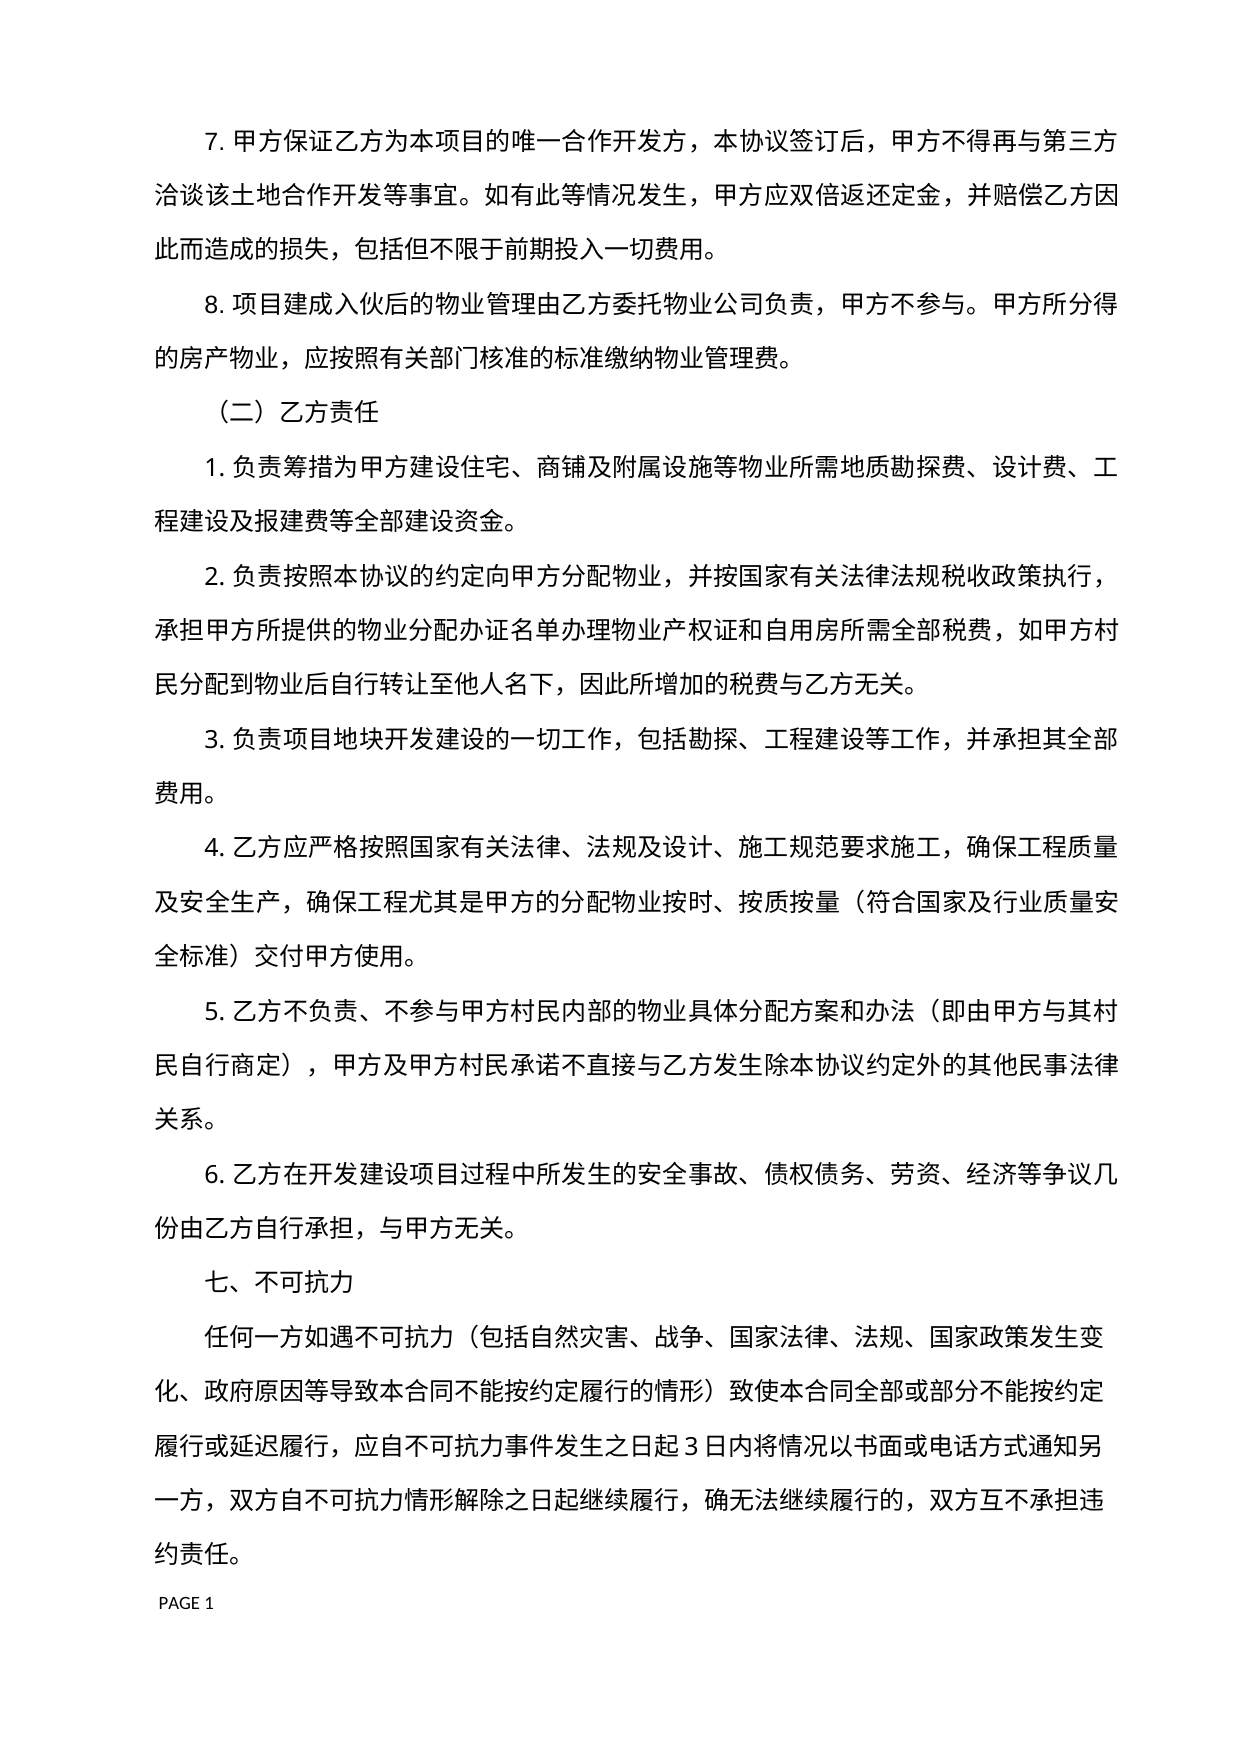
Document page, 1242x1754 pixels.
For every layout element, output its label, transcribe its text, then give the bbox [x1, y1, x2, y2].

text 4. 乙方应严格按照国家有关法律、法规及设计、施工规范要求施工，确保工程质量及安全生产，确保工程尤其是甲方的分配物业按时、按质按量（符合国家及行业质量安全标准）交付甲方使用。 [154, 828, 1121, 973]
text 7. 甲方保证乙方为本项目的唯一合作开发方，本协议签订后，甲方不得再与第三方洽谈该土地合作开发等事宜。如有此等情况发生，甲方应双倍返还定金，并赔偿乙方因此而造成的损失，包括但不限于前期投入一切费用。 [154, 121, 1121, 266]
text 1. 负责筹措为甲方建设住宅、商铺及附属设施等物业所需地质勘探费、设计费、工程建设及报建费等全部建设资金。 [154, 447, 1121, 538]
text 七、不可抗力 [154, 1263, 1121, 1299]
text 3. 负责项目地块开发建设的一切工作，包括勘探、工程建设等工作，并承担其全部费用。 [154, 719, 1121, 810]
text 8. 项目建成入伙后的物业管理由乙方委托物业公司负责，甲方不参与。甲方所分得的房产物业，应按照有关部门核准的标准缴纳物业管理费。 [154, 284, 1121, 375]
text 任何一方如遇不可抗力（包括自然灾害、战争、国家法律、法规、国家政策发生变化、政府原因等导致本合同不能按约定履行的情形）致使本合同全部或部分不能按约定履行或延迟履行，应自不可抗力事件发生之日起3日内将情况以书面或电话方式通知另一方，双方自不可抗力情形解除之日起继续履行，确无法继续履行的，双方互不承担违约责任。 [154, 1317, 1121, 1571]
text 2. 负责按照本协议的约定向甲方分配物业，并按国家有关法律法规税收政策执行，承担甲方所提供的物业分配办证名单办理物业产权证和自用房所需全部税费，如甲方村民分配到物业后自行转让至他人名下，因此所增加的税费与乙方无关。 [154, 556, 1121, 701]
text （二）乙方责任 [154, 393, 1121, 429]
text 6. 乙方在开发建设项目过程中所发生的安全事故、债权债务、劳资、经济等争议几份由乙方自行承担，与甲方无关。 [154, 1154, 1121, 1245]
text 5. 乙方不负责、不参与甲方村民内部的物业具体分配方案和办法（即由甲方与其村民自行商定），甲方及甲方村民承诺不直接与乙方发生除本协议约定外的其他民事法律关系。 [154, 991, 1121, 1136]
